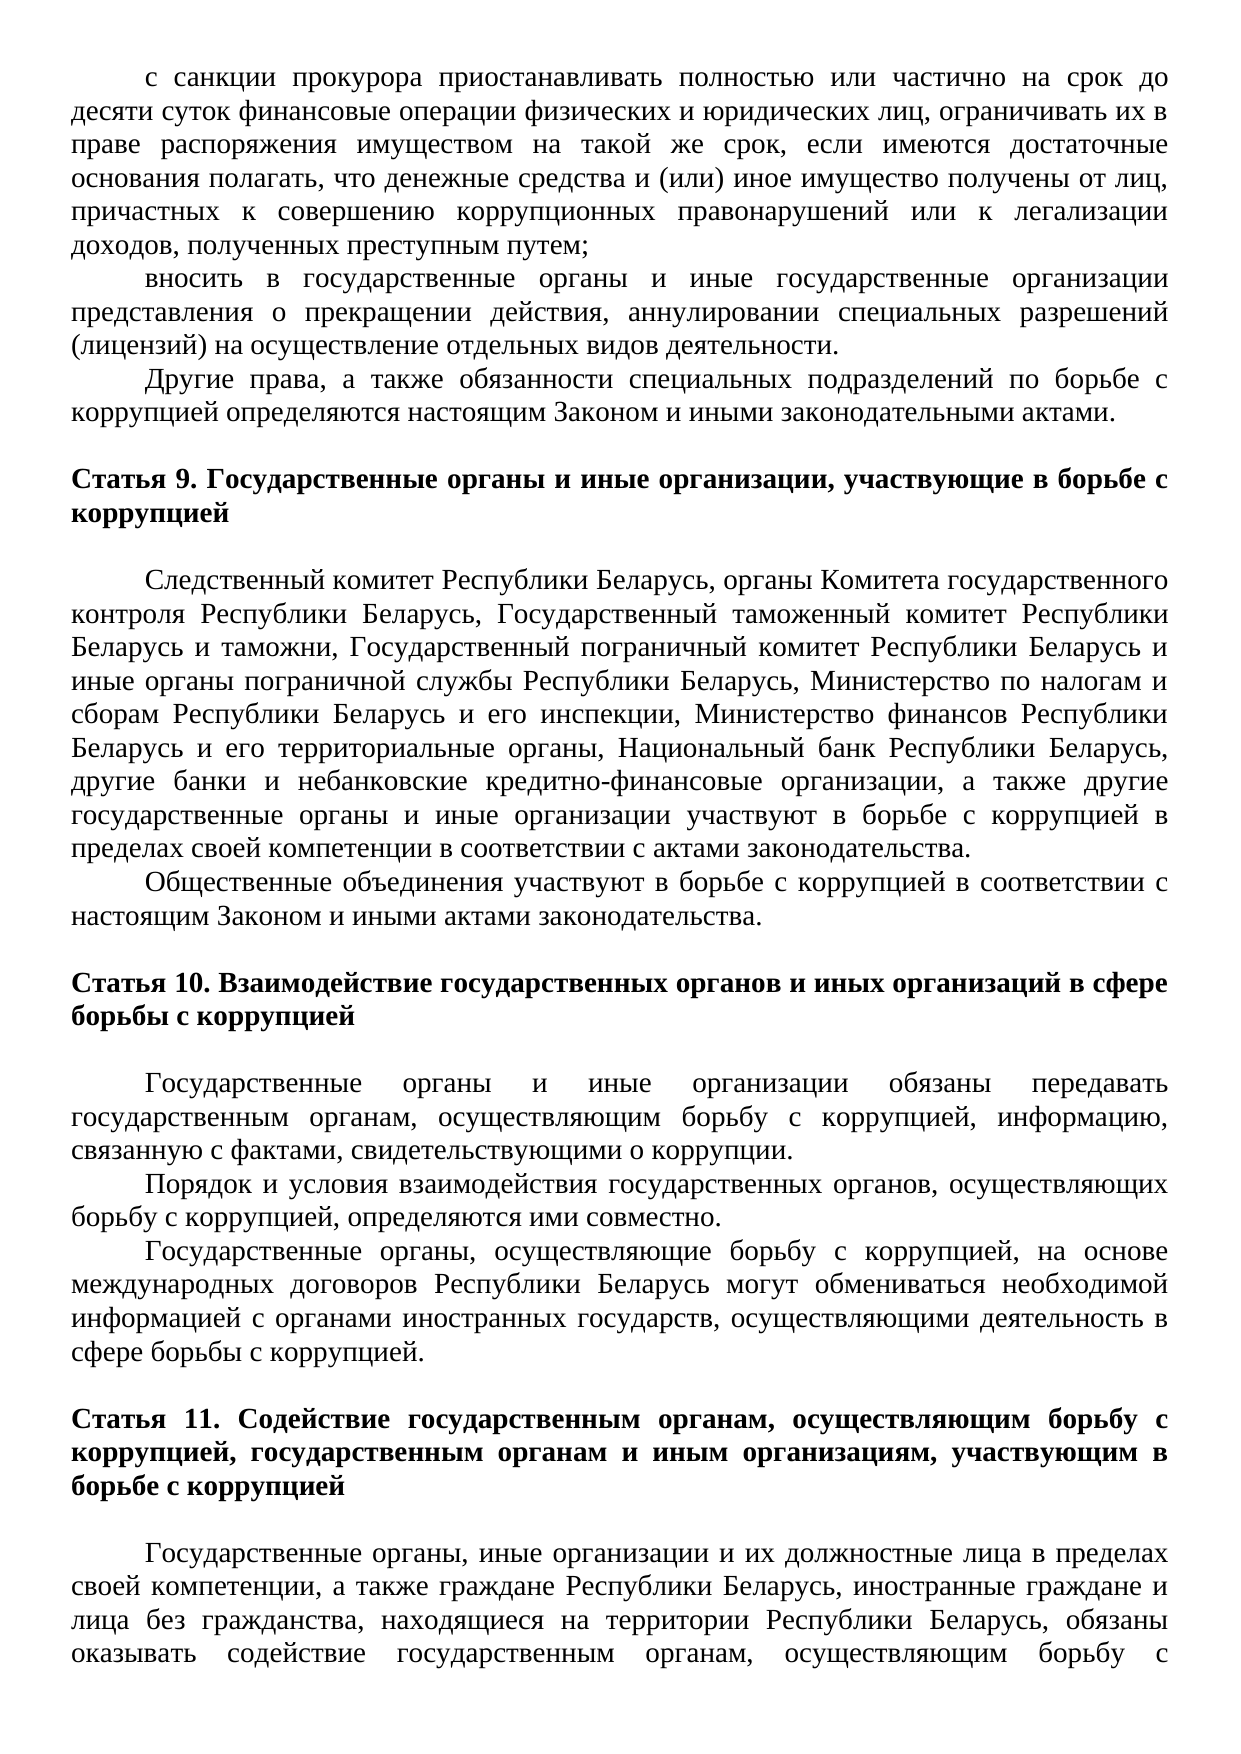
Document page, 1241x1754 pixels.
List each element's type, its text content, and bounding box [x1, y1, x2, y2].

text Порядок и условия взаимодействия государственных органов, осуществляющих борьбу с коррупцией, определяются ими совместно. [71, 1166, 1169, 1233]
text Другие права, а также обязанности специальных подразделений по борьбе с коррупцией определяются настоящим Законом и иными законодательными актами. [71, 361, 1169, 428]
text Общественные объединения участвуют в борьбе с коррупцией в соответствии с настоящим Законом и иными актами законодательства. [71, 864, 1169, 931]
text вносить в государственные органы и иные государственные организации представления о прекращении действия, аннулировании специальных разрешений (лицензий) на осуществление отдельных видов деятельности. [71, 260, 1169, 361]
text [71, 1535, 1169, 1669]
text Статья 9. Государственные органы и иные организации, участвующие в борьбе с коррупцией [71, 462, 1169, 529]
text Следственный комитет Республики Беларусь, органы Комитета государственного контроля Республики Беларусь, Государственный таможенный комитет Республики Беларусь и таможни, Государственный пограничный комитет Республики Беларусь и иные органы пограничной службы Республики Беларусь, Министерство по налогам и сборам Республики Беларусь и его инспекции, Министерство финансов Республики Беларусь и его территориальные органы, Национальный банк Республики Беларусь, другие банки и небанковские кредитно-финансовые организации, а также другие государственные органы и иные организации участвуют в борьбе с коррупцией в пределах своей компетенции в соответствии с актами законодательства. [71, 562, 1169, 864]
text Государственные органы и иные организации обязаны передавать государственным органам, осуществляющим борьбу с коррупцией, информацию, связанную с фактами, свидетельствующими о коррупции. [71, 1065, 1169, 1166]
text Статья 11. Содействие государственным органам, осуществляющим борьбу с коррупцией, государственным органам и иным организациям, участвующим в борьбе с коррупцией [71, 1401, 1169, 1501]
text Государственные органы, осуществляющие борьбу с коррупцией, на основе международных договоров Республики Беларусь могут обмениваться необходимой информацией с органами иностранных государств, осуществляющими деятельность в сфере борьбы с коррупцией. [71, 1233, 1169, 1367]
text Статья 10. Взаимодействие государственных органов и иных организаций в сфере борьбы с коррупцией [71, 965, 1169, 1032]
text с санкции прокурора приостанавливать полностью или частично на срок до десяти суток финансовые операции физических и юридических лиц, ограничивать их в праве распоряжения имуществом на такой же срок, если имеются достаточные основания полагать, что денежные средства и (или) иное имущество получены от лиц, причастных к совершению коррупционных правонарушений или к легализации доходов, полученных преступным путем; [71, 59, 1169, 260]
